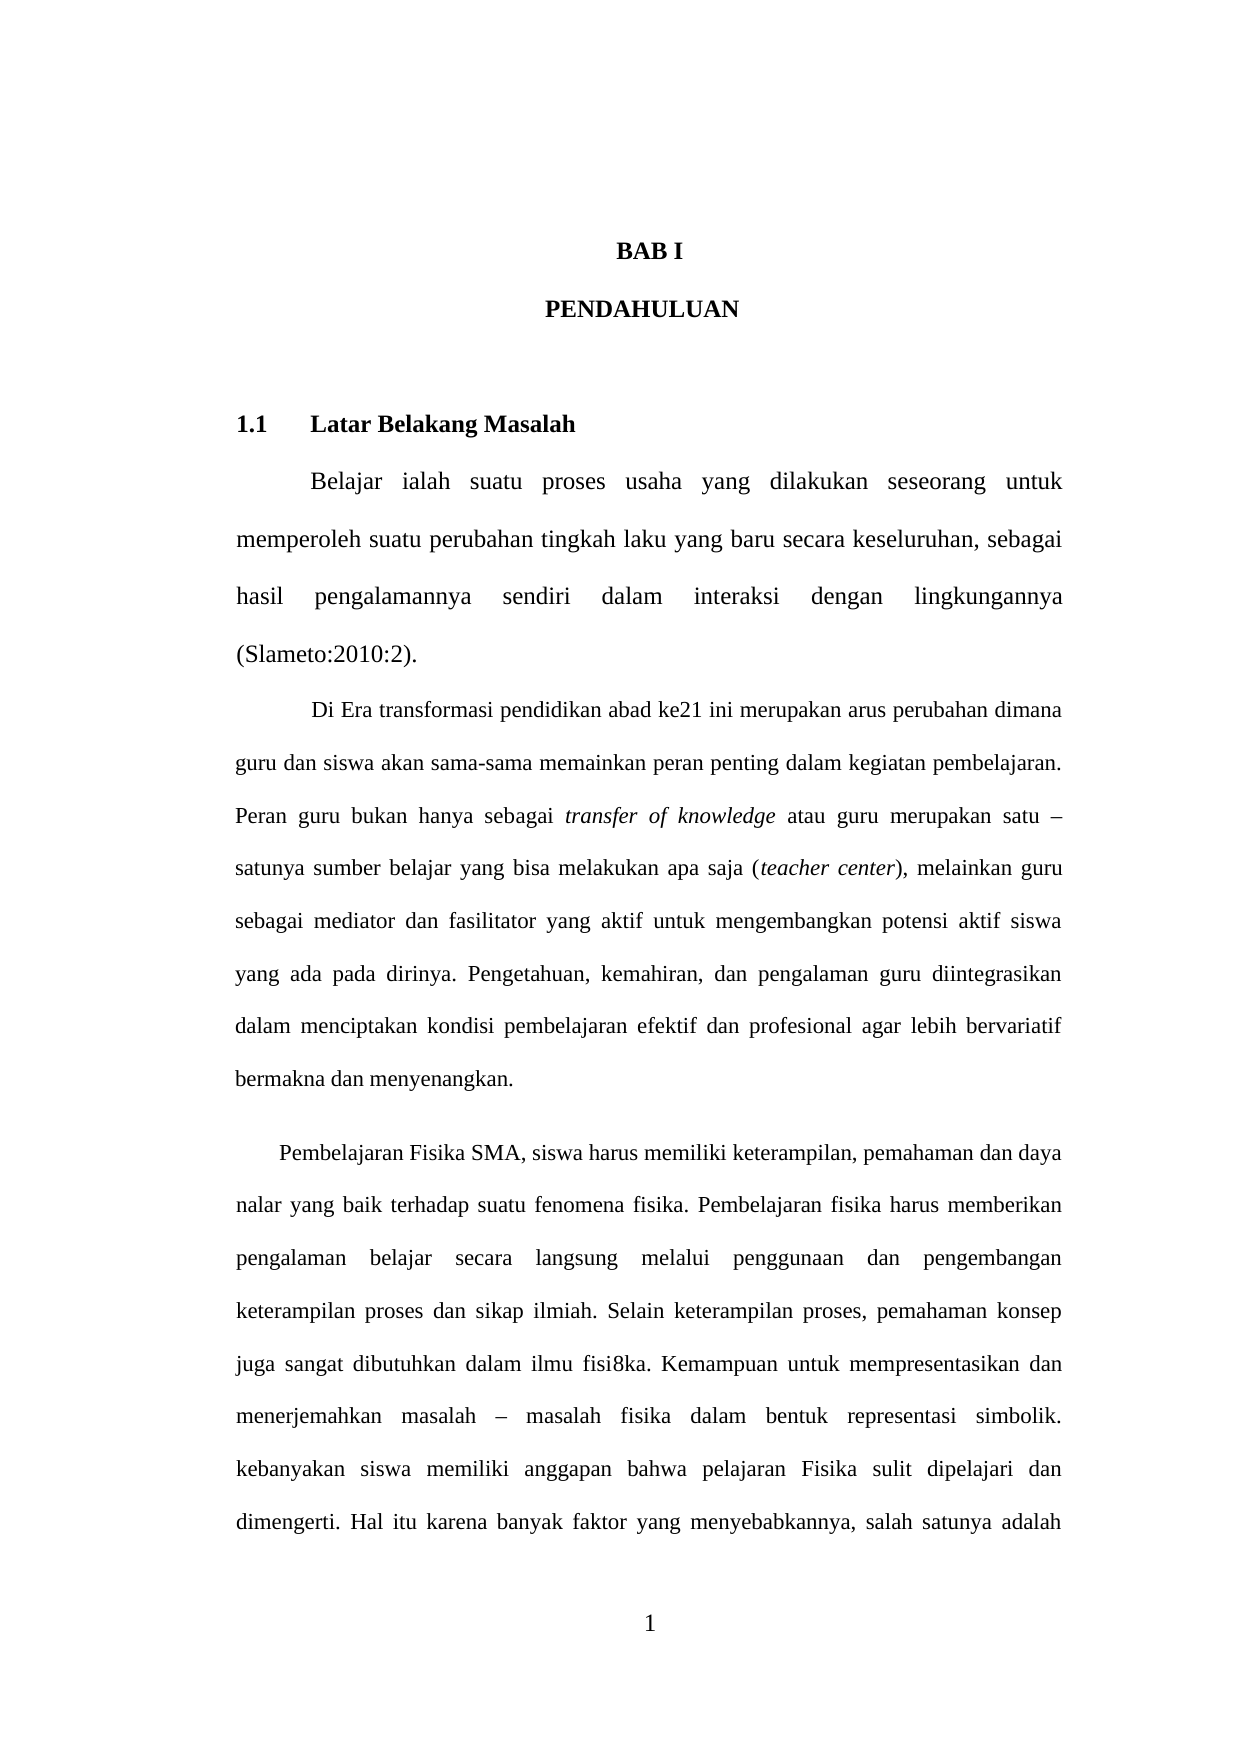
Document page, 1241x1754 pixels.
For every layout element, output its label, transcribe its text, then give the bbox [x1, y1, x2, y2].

list Latar Belakang Masalah [236, 409, 1063, 437]
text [236, 1139, 1063, 1534]
text PENDAHULUAN [236, 294, 1063, 322]
text Belajar ialah suatu proses usaha yang dilakukan seseorang untuk memperoleh suatu perubahan tingkah laku yang baru secara keseluruhan, sebagai hasil pengalamannya sendiri dalam interaksi dengan lingkungannya (Slameto:2010:2). [236, 466, 1063, 667]
text BAB I [236, 236, 1063, 265]
text Di Era transformasi pendidikan abad ke21 ini merupakan arus perubahan dimana guru dan siswa akan sama-sama memainkan peran penting dalam kegiatan pembelajaran. Peran guru bukan hanya sebagai transfer of knowledge atau guru merupakan satu – satunya sumber belajar yang bisa melakukan apa saja (teacher center), melainkan guru sebagai mediator dan fasilitator yang aktif untuk mengembangkan potensi aktif siswa yang ada pada dirinya. Pengetahuan, kemahiran, dan pengalaman guru diintegrasikan dalam menciptakan kondisi pembelajaran efektif dan profesional agar lebih bervariatif bermakna dan menyenangkan. [235, 696, 1063, 1092]
